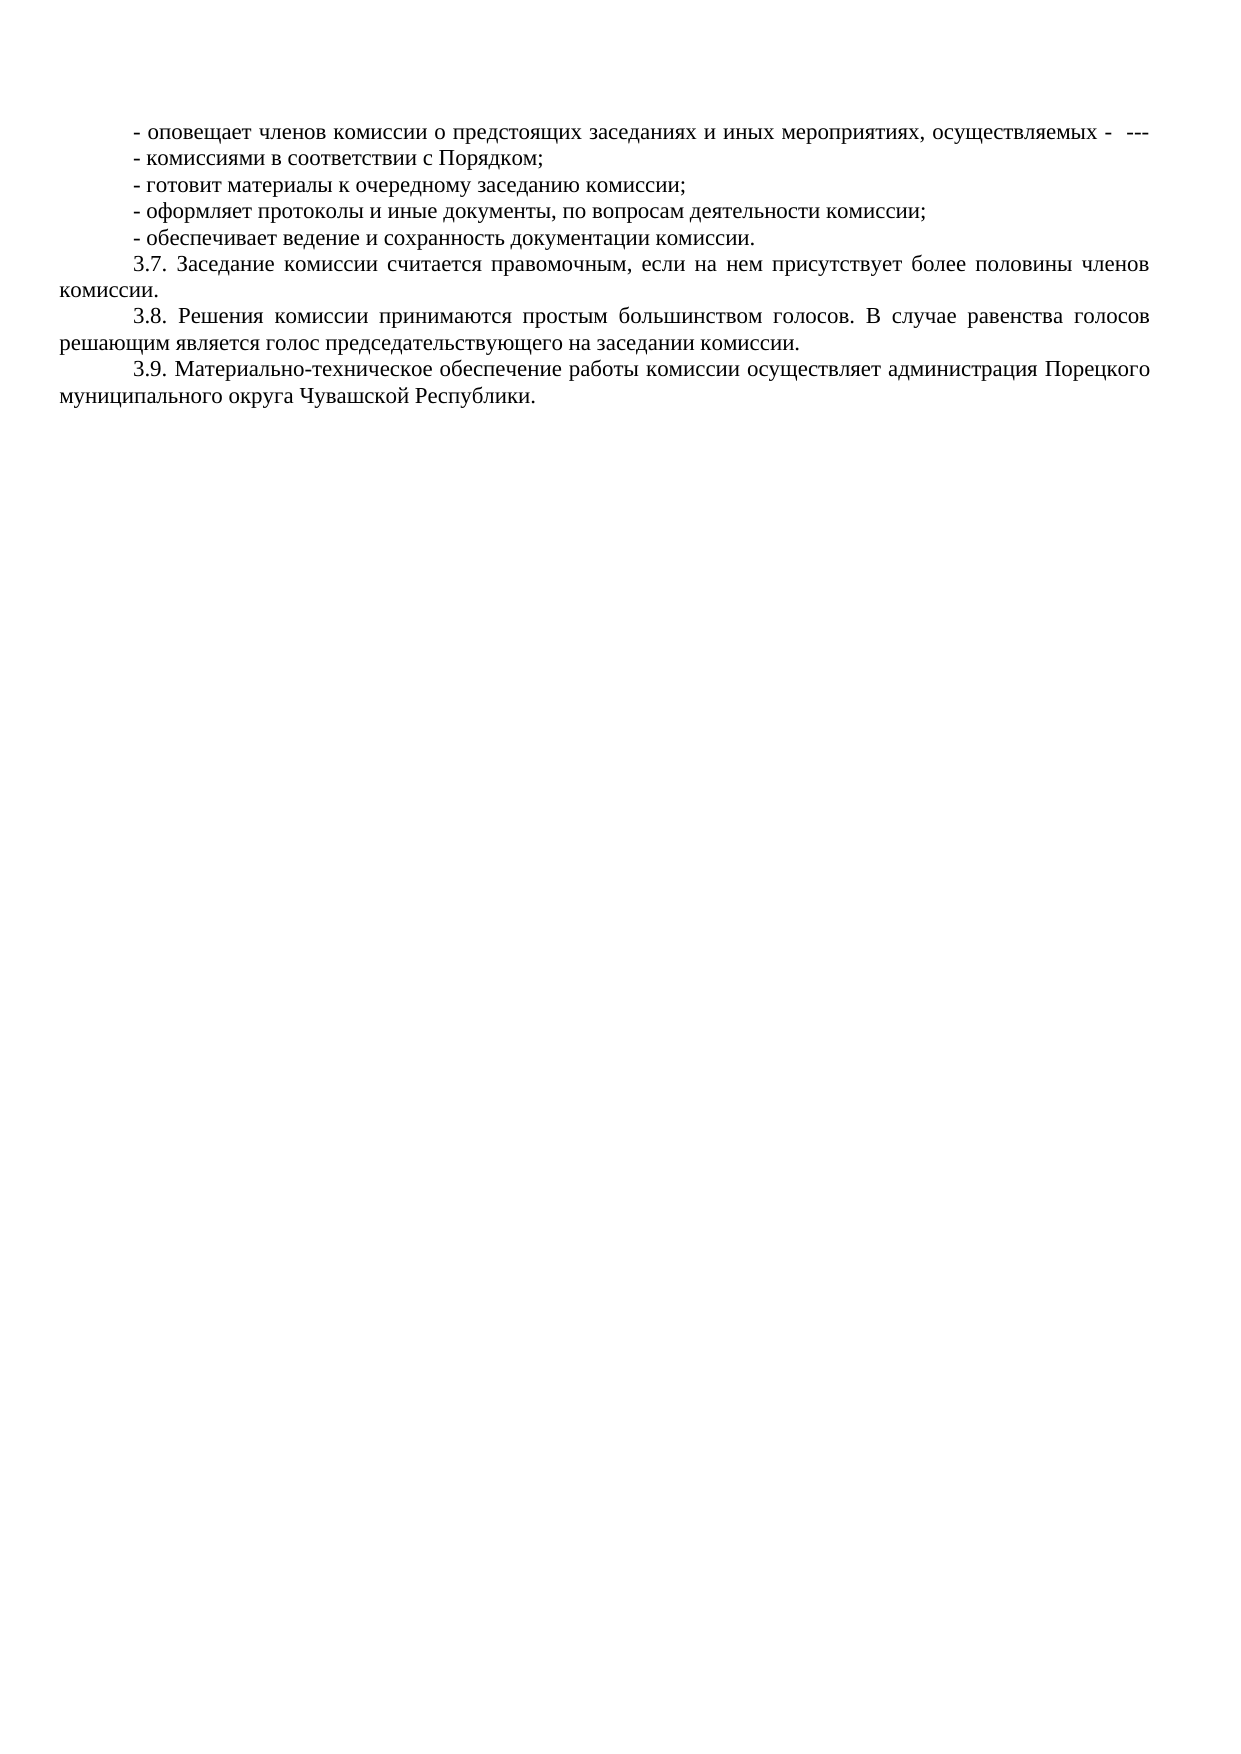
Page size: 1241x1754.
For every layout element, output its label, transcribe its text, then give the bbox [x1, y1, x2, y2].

text - готовит материалы к очередному заседанию комиссии; [59, 171, 1152, 197]
text 3.9. Материально-техническое обеспечение работы комиссии осуществляет администрация Порецкого муниципального округа Чувашской Республики. [59, 355, 1152, 408]
text 3.7. Заседание комиссии считается правомочным, если на нем присутствует более половины членов комиссии. [59, 250, 1152, 303]
text - оформляет протоколы и иные документы, по вопросам деятельности комиссии; [59, 197, 1152, 223]
text - обеспечивает ведение и сохранность документации комиссии. [59, 223, 1152, 250]
text 3.8. Решения комиссии принимаются простым большинством голосов. В случае равенства голосов решающим является голос председательствующего на заседании комиссии. [59, 303, 1152, 355]
text - оповещает членов комиссии о предстоящих заседаниях и иных мероприятиях, осуществляемых - --- - комиссиями в соответствии с Порядком; [133, 118, 1152, 171]
